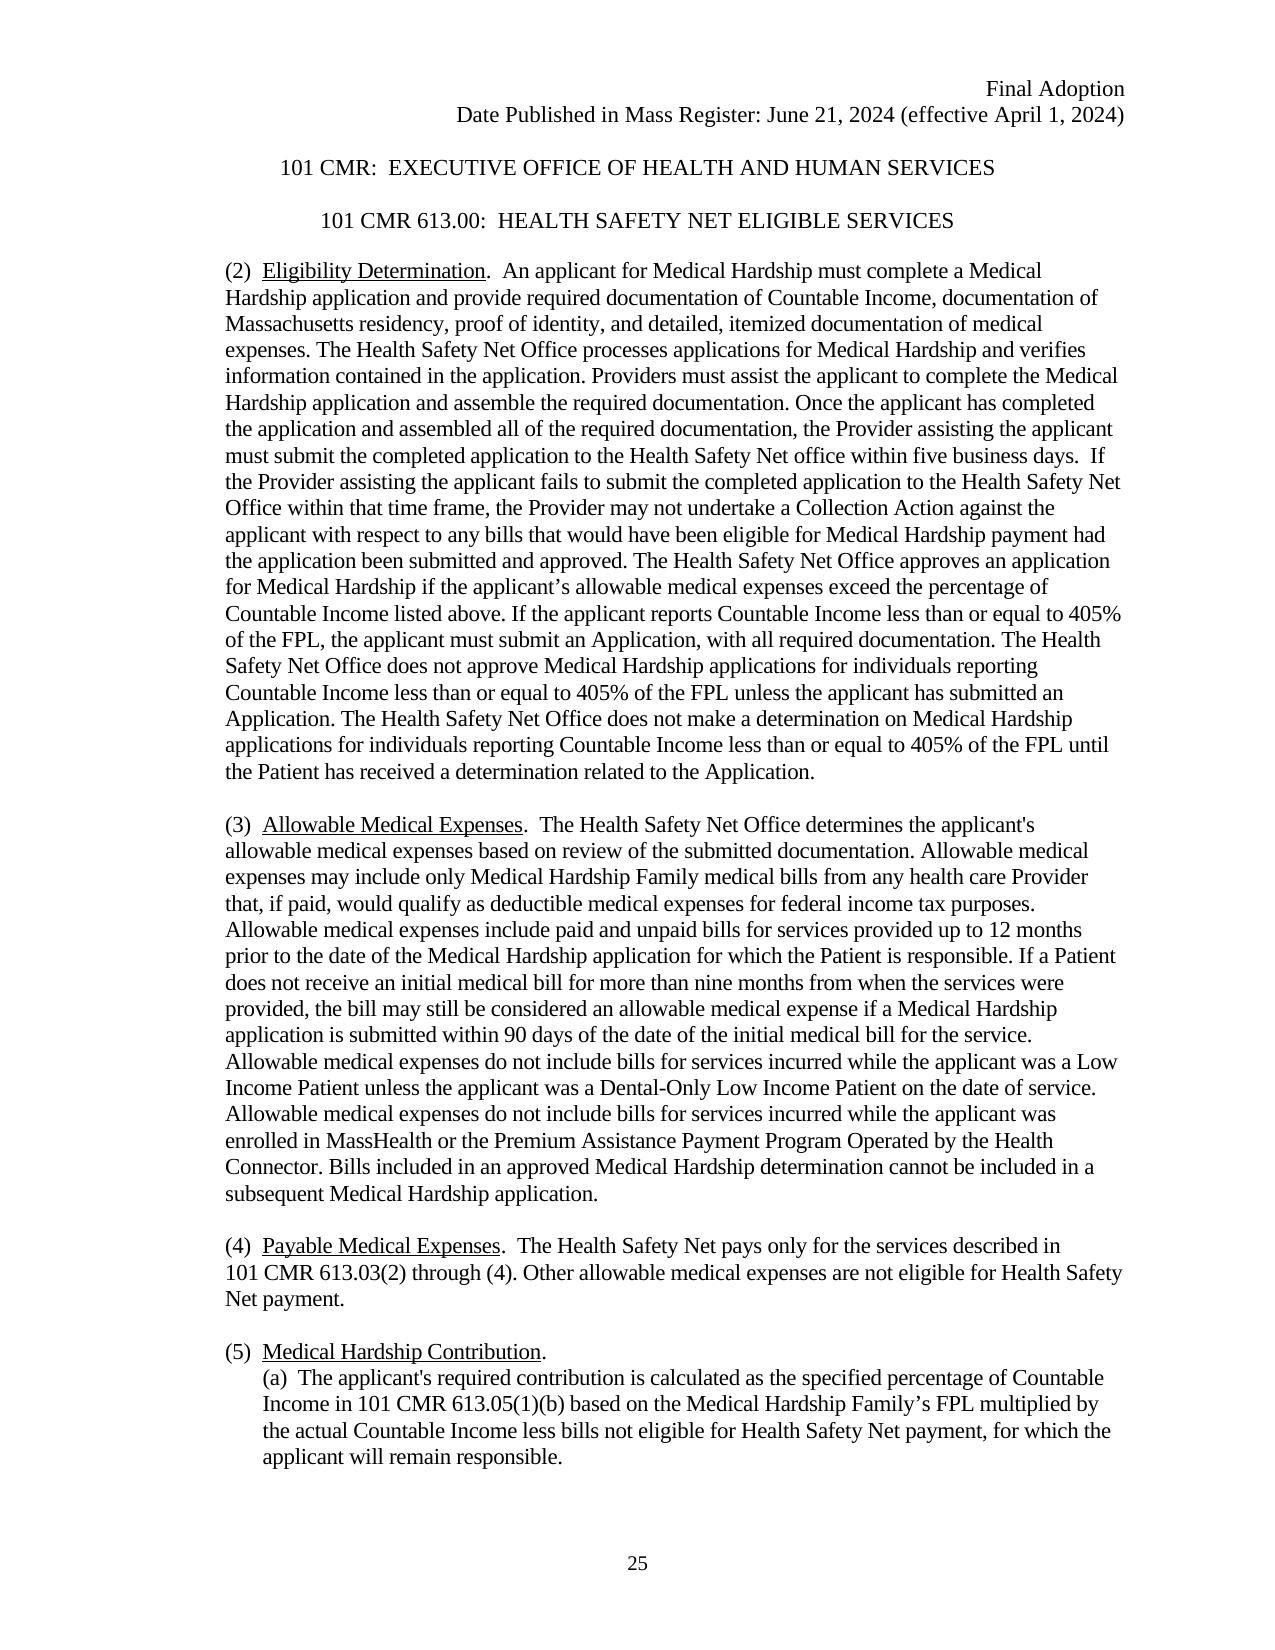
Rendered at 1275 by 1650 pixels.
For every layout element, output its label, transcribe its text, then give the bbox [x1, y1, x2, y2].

text (a) The applicant's required contribution is calculated as the specified percentage of Countable Income in 101 CMR 613.05(1)(b) based on the Medical Hardship Family’s FPL multiplied by the actual Countable Income less bills not eligible for Health Safety Net payment, for which the applicant will remain responsible. [262, 1364, 1125, 1469]
text (2) Eligibility Determination. An applicant for Medical Hardship must complete a Medical Hardship application and provide required documentation of Countable Income, documentation of Massachusetts residency, proof of identity, and detailed, itemized documentation of medical expenses. The Health Safety Net Office processes applications for Medical Hardship and verifies information contained in the application. Providers must assist the applicant to complete the Medical Hardship application and assemble the required documentation. Once the applicant has completed the application and assembled all of the required documentation, the Provider assisting the applicant must submit the completed application to the Health Safety Net office within five business days. If the Provider assisting the applicant fails to submit the completed application to the Health Safety Net Office within that time frame, the Provider may not undertake a Collection Action against the applicant with respect to any bills that would have been eligible for Medical Hardship payment had the application been submitted and approved. The Health Safety Net Office approves an application for Medical Hardship if the applicant’s allowable medical expenses exceed the percentage of Countable Income listed above. If the applicant reports Countable Income less than or equal to 405% of the FPL, the applicant must submit an Application, with all required documentation. The Health Safety Net Office does not approve Medical Hardship applications for individuals reporting Countable Income less than or equal to 405% of the FPL unless the applicant has submitted an Application. The Health Safety Net Office does not make a determination on Medical Hardship applications for individuals reporting Countable Income less than or equal to 405% of the FPL until the Patient has received a determination related to the Application. [225, 257, 1125, 784]
text (5) Medical Hardship Contribution. [225, 1338, 1125, 1364]
text (3) Allowable Medical Expenses. The Health Safety Net Office determines the applicant's allowable medical expenses based on review of the submitted documentation. Allowable medical expenses may include only Medical Hardship Family medical bills from any health care Provider that, if paid, would qualify as deductible medical expenses for federal income tax purposes. Allowable medical expenses include paid and unpaid bills for services provided up to 12 months prior to the date of the Medical Hardship application for which the Patient is responsible. If a Patient does not receive an initial medical bill for more than nine months from when the services were provided, the bill may still be considered an allowable medical expense if a Medical Hardship application is submitted within 90 days of the date of the initial medical bill for the service. Allowable medical expenses do not include bills for services incurred while the applicant was a Low Income Patient unless the applicant was a Dental-Only Low Income Patient on the date of service. Allowable medical expenses do not include bills for services incurred while the applicant was enrolled in MassHealth or the Premium Assistance Payment Program Operated by the Health Connector. Bills included in an approved Medical Hardship determination cannot be included in a subsequent Medical Hardship application. [225, 811, 1125, 1206]
text (4) Payable Medical Expenses. The Health Safety Net pays only for the services described in 101 CMR 613.03(2) through (4). Other allowable medical expenses are not eligible for Health Safety Net payment. [225, 1232, 1125, 1311]
